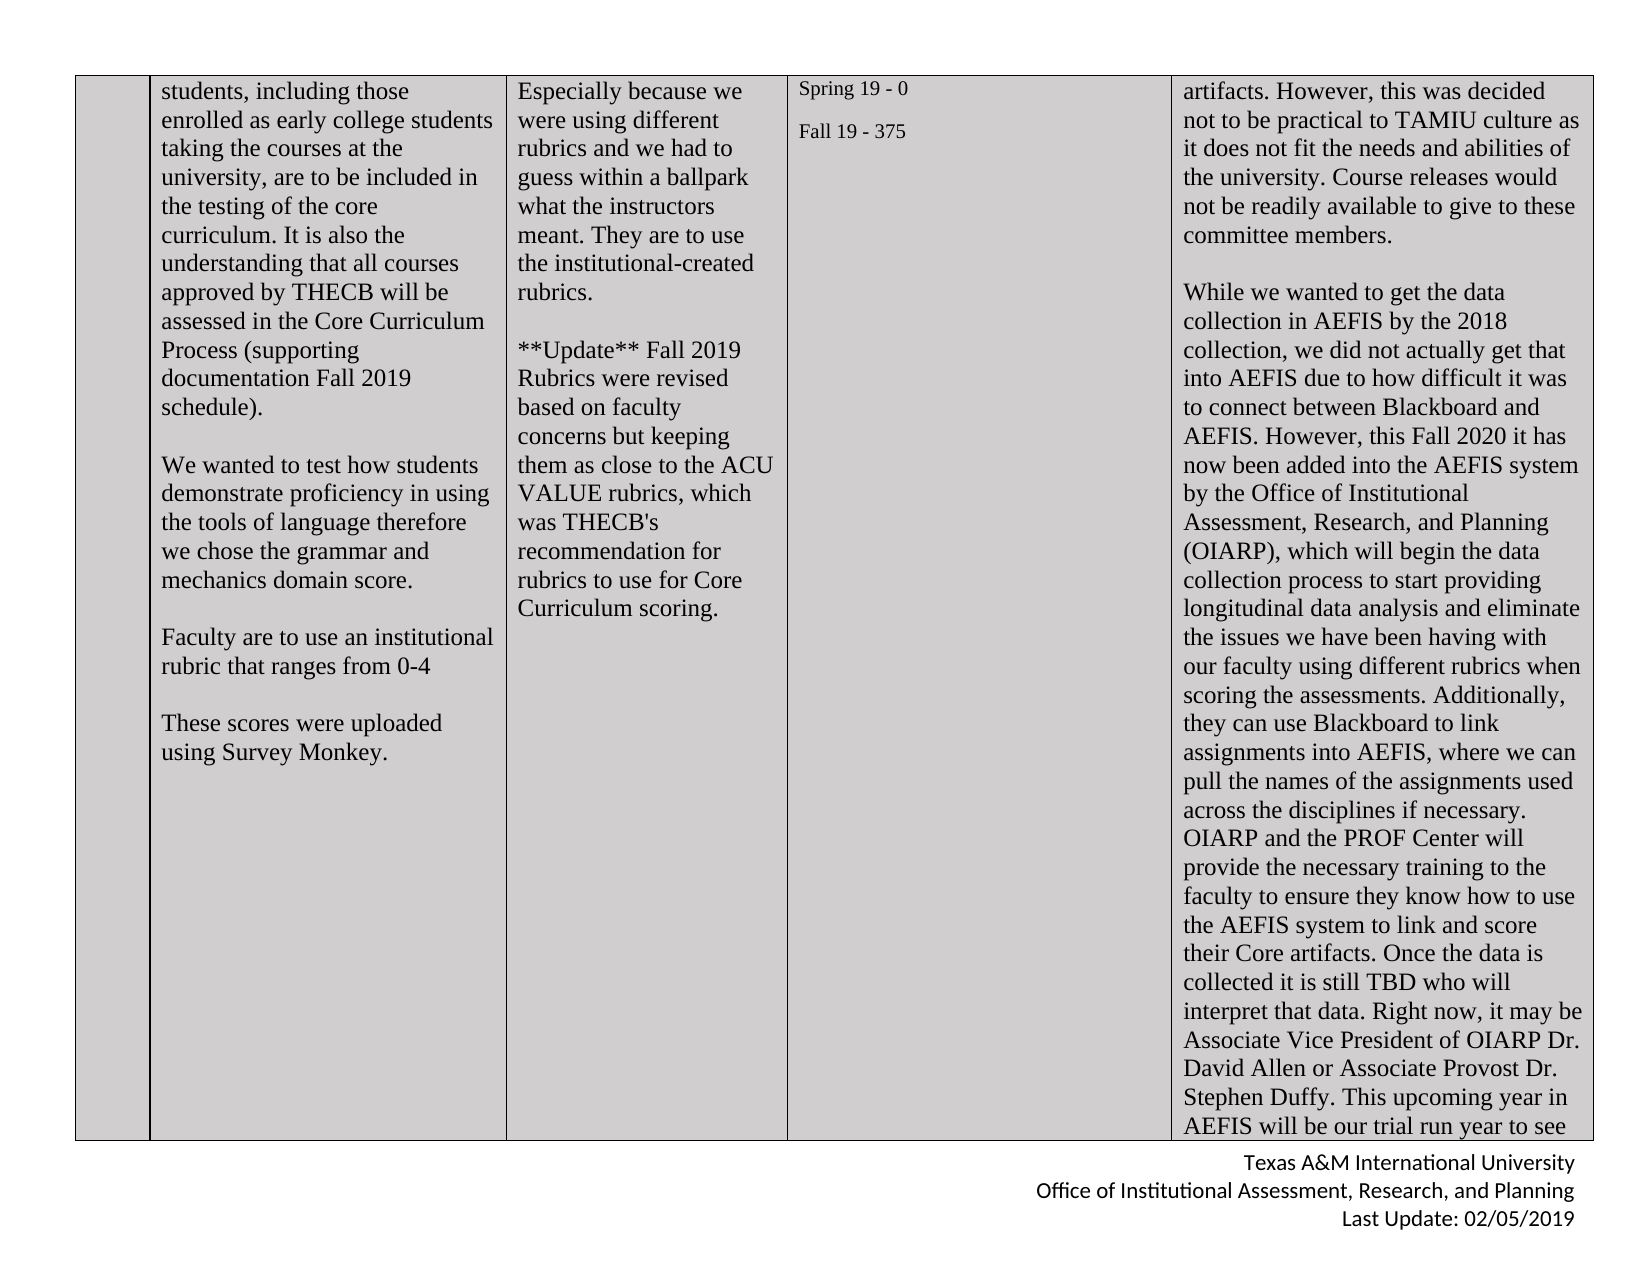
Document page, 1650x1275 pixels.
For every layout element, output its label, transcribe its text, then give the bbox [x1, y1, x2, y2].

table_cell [507, 76, 787, 1140]
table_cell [788, 76, 1171, 1140]
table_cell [1172, 76, 1593, 1140]
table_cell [151, 76, 506, 1140]
table_cell 2 [76, 76, 149, 1140]
